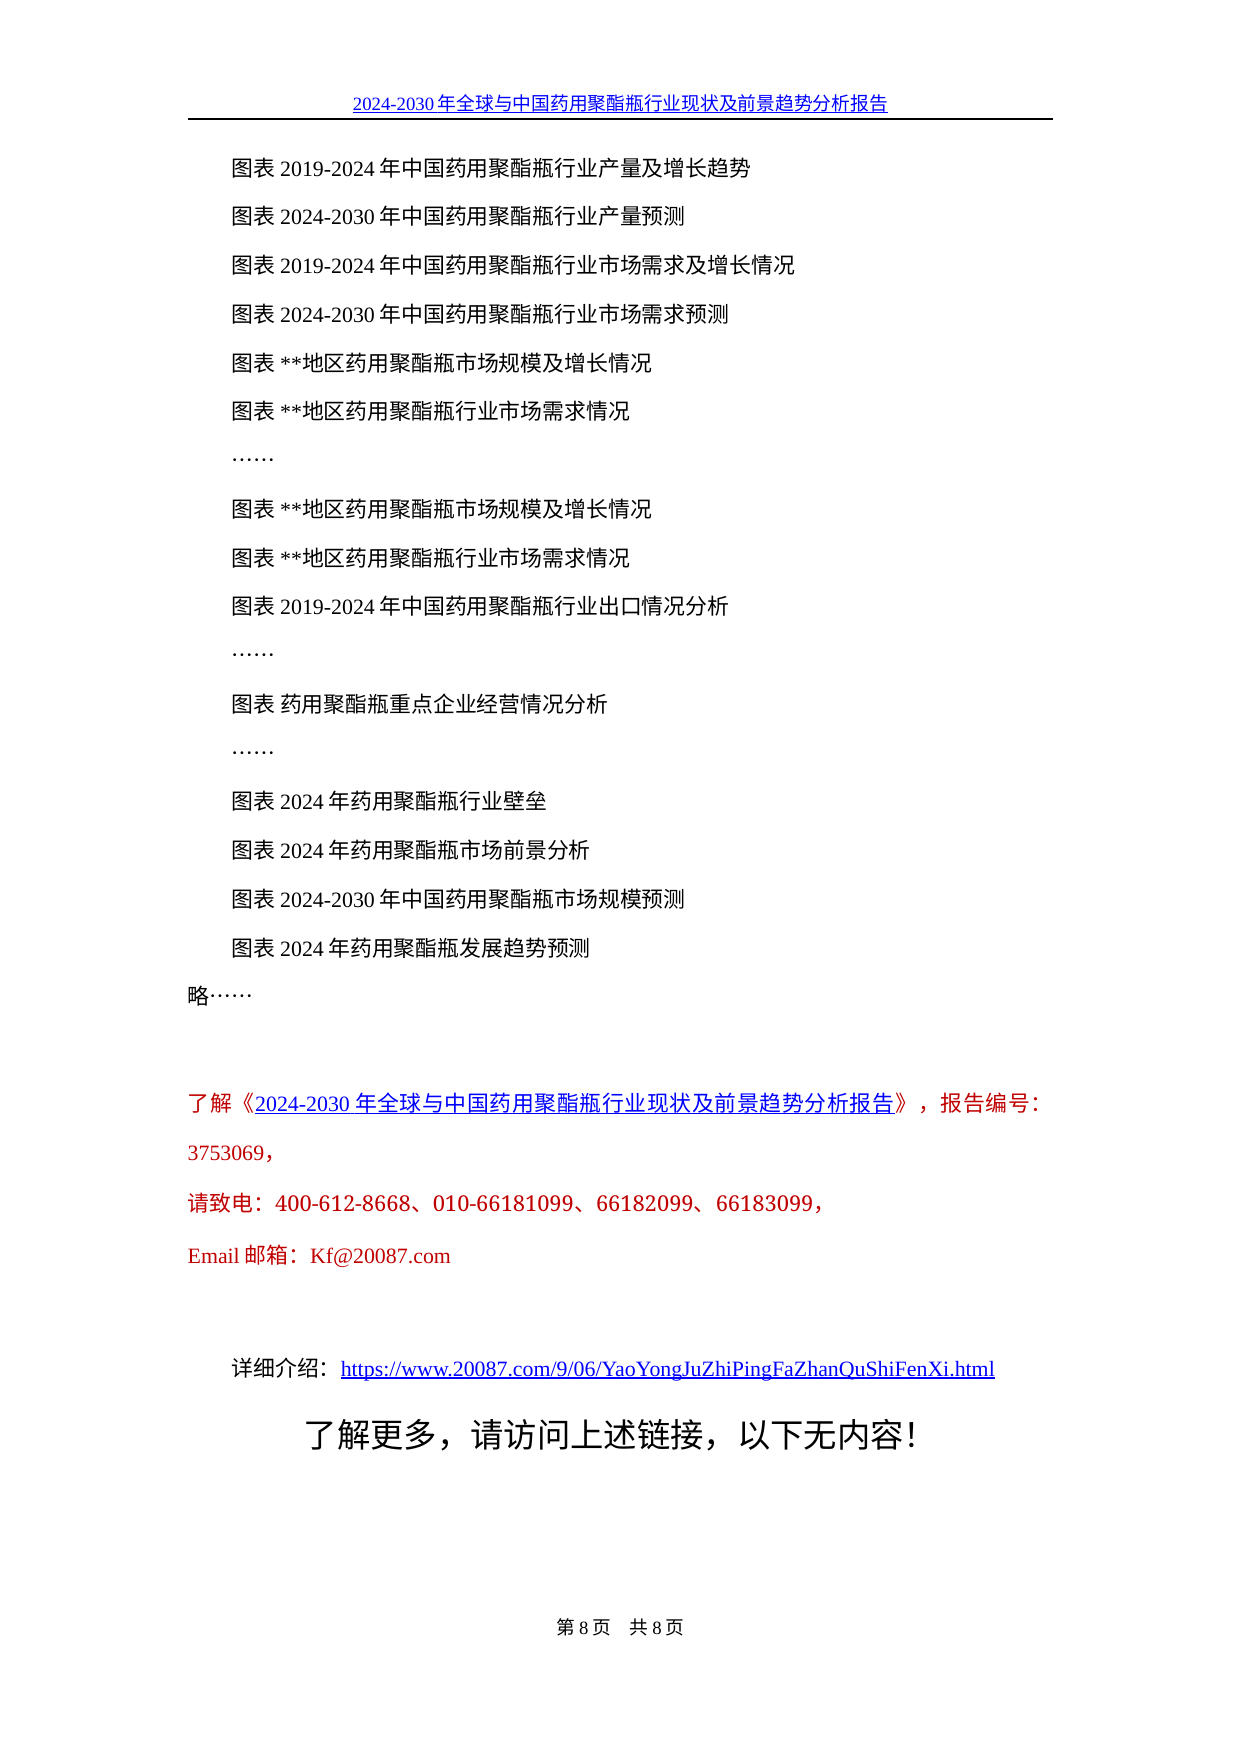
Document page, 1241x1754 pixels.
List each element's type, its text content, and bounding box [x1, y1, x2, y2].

text 请致电：400-612-8668、010-66181099、66182099、66183099， [187, 1186, 1053, 1218]
title 了解更多，请访问上述链接，以下无内容！ [187, 1400, 1053, 1465]
text 详细介绍：https://www.20087.com/9/06/YaoYongJuZhiPingFaZhanQuShiFenXi.html [187, 1350, 1053, 1383]
text Email邮箱：Kf@20087.com [187, 1237, 1053, 1270]
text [187, 150, 1053, 1011]
text 了解《2024-2030年全球与中国药用聚酯瓶行业现状及前景趋势分析报告》，报告编号：3753069， [187, 1085, 1053, 1167]
